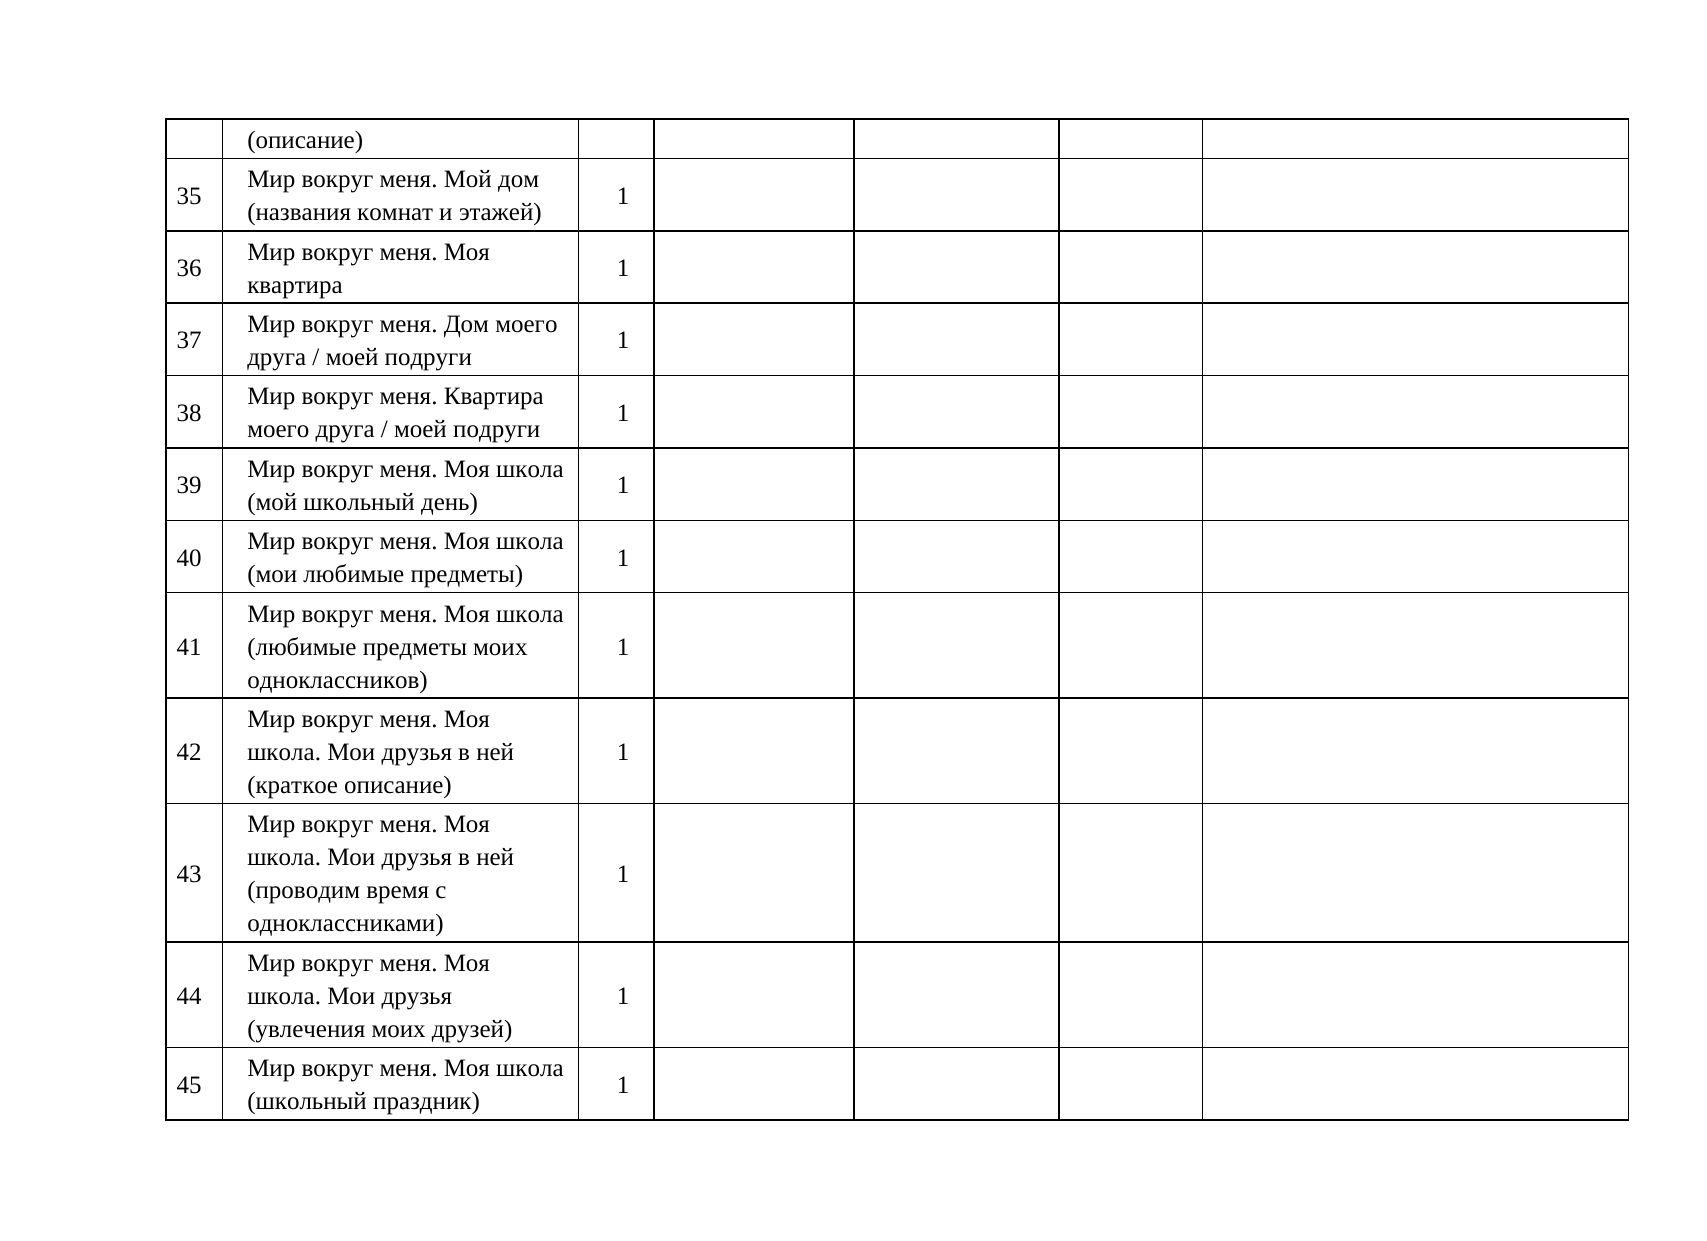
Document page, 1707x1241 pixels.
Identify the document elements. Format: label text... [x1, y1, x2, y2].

table_cell [655, 943, 853, 1047]
table_cell [1203, 1048, 1628, 1119]
table_cell [855, 304, 1058, 375]
table_cell [655, 376, 853, 447]
table_cell [1060, 593, 1202, 697]
table_cell Мир вокруг меня. Мой дом (названия комнат и этажей) [223, 159, 578, 230]
table_cell [855, 804, 1058, 941]
table_cell 39 [167, 449, 222, 519]
table_cell Мир вокруг меня. Моя школа (мой школьный день) [223, 449, 578, 519]
table_cell [1203, 232, 1628, 302]
table_cell [855, 232, 1058, 302]
table_cell 34 [167, 120, 222, 157]
table_cell 1 [579, 120, 653, 157]
table_cell [655, 804, 853, 941]
table_cell [655, 593, 853, 697]
table_cell 36 [167, 232, 222, 302]
table_cell Мир вокруг меня. Моя школа (школьный праздник) [223, 1048, 578, 1119]
table_cell 1 [579, 593, 653, 697]
table_cell 1 [579, 521, 653, 592]
table_cell [1060, 521, 1202, 592]
table_cell [1060, 376, 1202, 447]
table_cell [1203, 804, 1628, 941]
table_cell Мир вокруг меня. Моя квартира [223, 232, 578, 302]
table_cell [1203, 699, 1628, 803]
table_cell [855, 376, 1058, 447]
table_cell 44 [167, 943, 222, 1047]
table_cell [1203, 449, 1628, 519]
table_cell [855, 943, 1058, 1047]
table_cell [655, 699, 853, 803]
table_cell [855, 159, 1058, 230]
table_cell Мир вокруг меня. Квартира моего друга / моей подруги [223, 376, 578, 447]
table_cell Мир вокруг меня. Моя школа (мои любимые предметы) [223, 521, 578, 592]
table_cell [655, 232, 853, 302]
table_cell [855, 699, 1058, 803]
table_cell [655, 1048, 853, 1119]
table_cell 35 [167, 159, 222, 230]
table_cell 1 [579, 804, 653, 941]
table_cell [1060, 449, 1202, 519]
table_cell 40 [167, 521, 222, 592]
table_cell 1 [579, 449, 653, 519]
table_cell [655, 159, 853, 230]
table_cell [1060, 159, 1202, 230]
table_cell [655, 521, 853, 592]
table_cell [855, 449, 1058, 519]
table_cell [1203, 376, 1628, 447]
table_cell 1 [579, 232, 653, 302]
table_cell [223, 120, 578, 157]
table_cell 43 [167, 804, 222, 941]
table_cell [855, 1048, 1058, 1119]
table_cell [1203, 521, 1628, 592]
table_cell [855, 521, 1058, 592]
table_cell [1060, 232, 1202, 302]
table_cell [1060, 1048, 1202, 1119]
table_cell [855, 593, 1058, 697]
table_cell [1203, 943, 1628, 1047]
table_cell [1203, 120, 1628, 157]
table_cell 38 [167, 376, 222, 447]
table_cell 41 [167, 593, 222, 697]
table_cell 37 [167, 304, 222, 375]
table_cell [1060, 943, 1202, 1047]
table_cell Мир вокруг меня. Моя школа (любимые предметы моих одноклассников) [223, 593, 578, 697]
table_cell Мир вокруг меня. Моя школа. Мои друзья в ней (проводим время с одноклассниками) [223, 804, 578, 941]
table_cell [1060, 304, 1202, 375]
table_cell [1203, 159, 1628, 230]
table_cell 1 [579, 376, 653, 447]
table_cell [655, 304, 853, 375]
table_cell 1 [579, 159, 653, 230]
table_cell 1 [579, 304, 653, 375]
table_cell [1203, 593, 1628, 697]
table_cell [1060, 120, 1202, 157]
table_cell 45 [167, 1048, 222, 1119]
table_cell 42 [167, 699, 222, 803]
table_cell Мир вокруг меня. Дом моего друга / моей подруги [223, 304, 578, 375]
table_cell [1203, 304, 1628, 375]
table_cell 1 [579, 699, 653, 803]
table_cell 1 [579, 943, 653, 1047]
table_cell [1060, 699, 1202, 803]
table_cell [1060, 804, 1202, 941]
table_cell [855, 120, 1058, 157]
table_cell 1 [579, 1048, 653, 1119]
table_cell [655, 449, 853, 519]
table_cell Мир вокруг меня. Моя школа. Мои друзья (увлечения моих друзей) [223, 943, 578, 1047]
table_cell Мир вокруг меня. Моя школа. Мои друзья в ней (краткое описание) [223, 699, 578, 803]
table_cell [655, 120, 853, 157]
